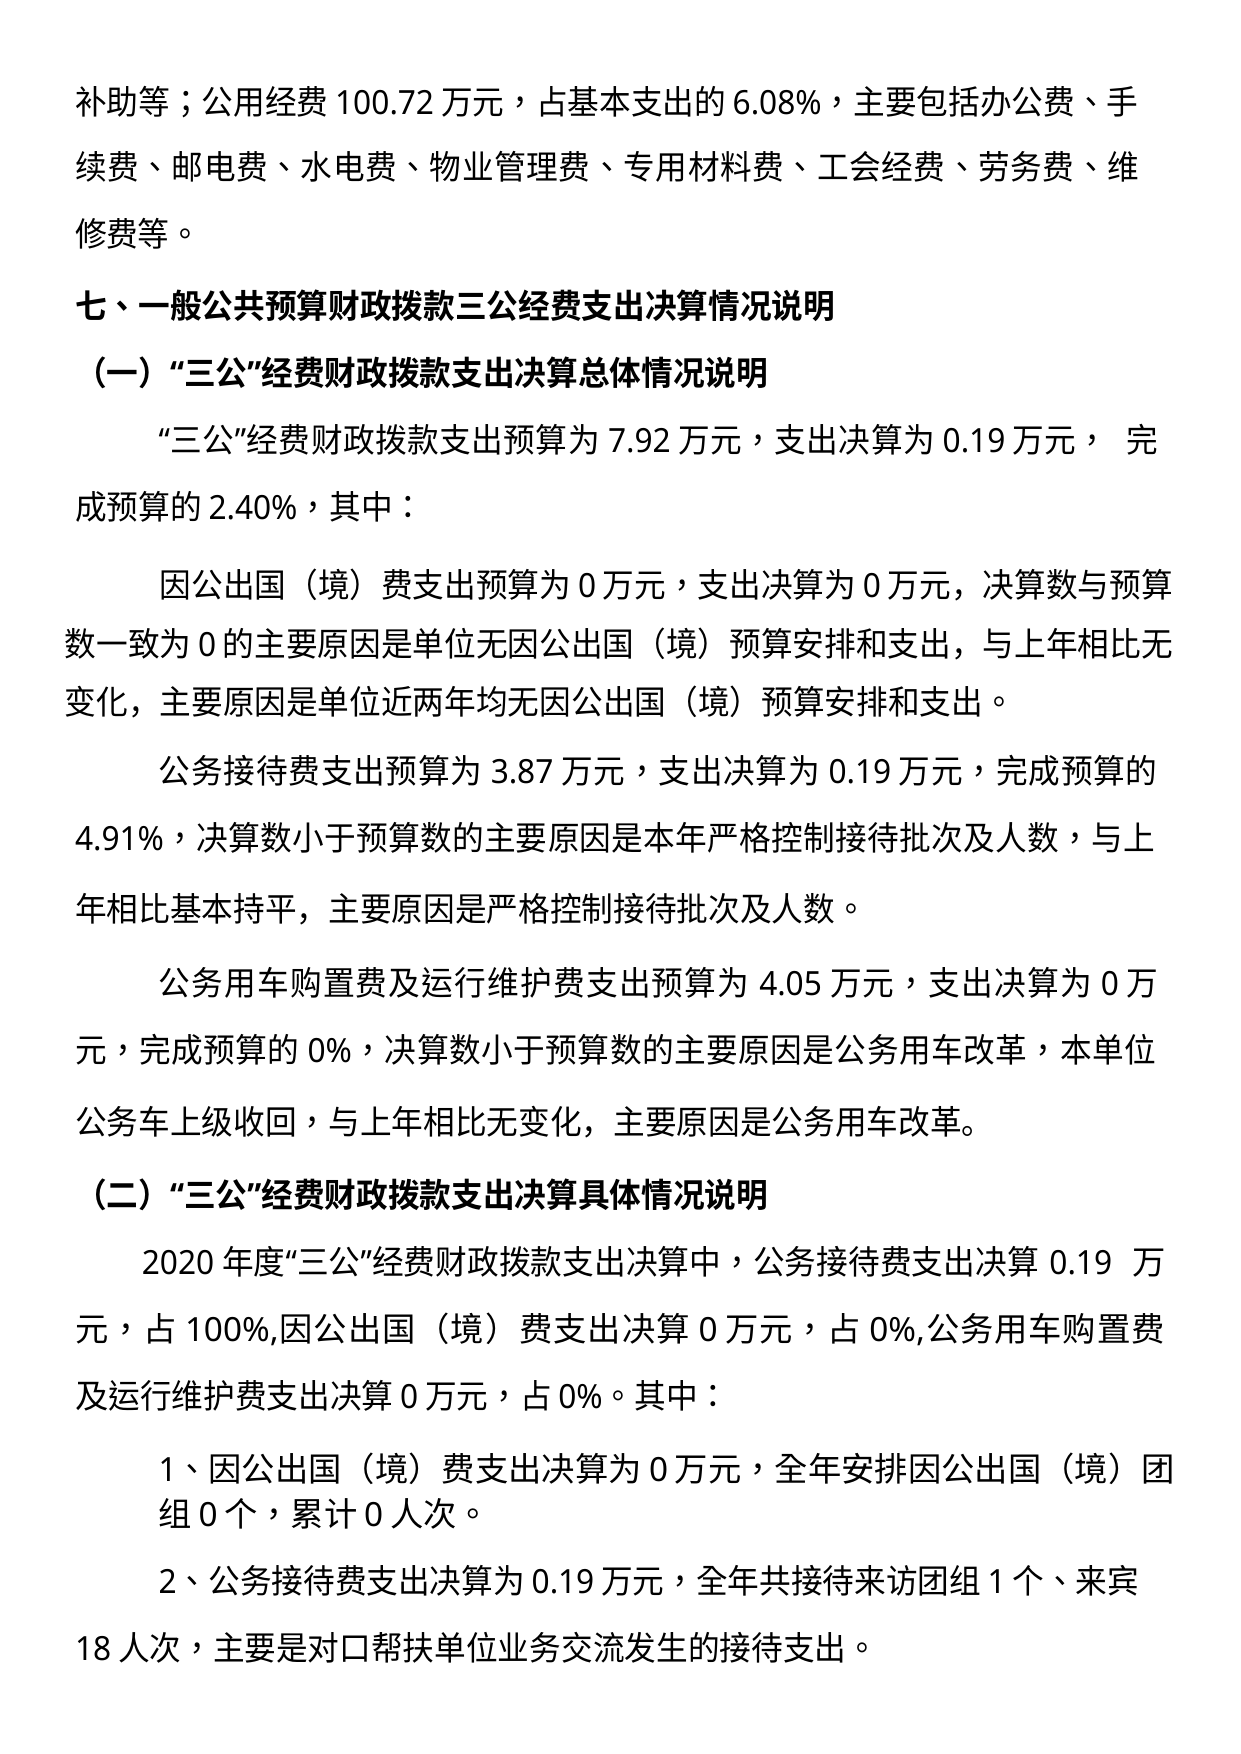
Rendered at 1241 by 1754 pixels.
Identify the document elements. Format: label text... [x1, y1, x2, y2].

text 因公出国（境）费支出预算为0万元，支出决算为0万元，决算数与预算数一致为0的主要原因是单位无因公出国（境）预算安排和支出，与上年相比无变化，主要原因是单位近两年均无因公出国（境）预算安排和支出。 [64, 551, 1176, 726]
text （一）“三公”经费财政拨款支出决算总体情况说明 [75, 350, 1176, 395]
text 2、公务接待费支出决算为0.19万元，全年共接待来访团组1个、来宾 [158, 1558, 1176, 1603]
subtitle （二）“三公”经费财政拨款支出决算具体情况说明 [75, 1172, 1176, 1218]
text 1、因公出国（境）费支出决算为0万元，全年安排因公出国（境）团组0个，累计0人次。 [158, 1446, 1176, 1536]
subtitle 七、一般公共预算财政拨款三公经费支出决算情况说明 [75, 283, 1176, 328]
text 18人次，主要是对口帮扶单位业务交流发生的接待支出。 [75, 1624, 1176, 1670]
text “三公”经费财政拨款支出预算为7.92万元，支出决算为0.19万元， 完成预算的2.40%，其中： [75, 417, 1158, 529]
text 2020年度“三公”经费财政拨款支出决算中，公务接待费支出决算0.19 万元，占100%,因公出国（境）费支出决算0万元，占0%,公务用车购置费及运行维护费支出决算0万元，占0%。其中： [75, 1239, 1165, 1419]
text 续费、邮电费、水电费、物业管理费、专用材料费、工会经费、劳务费、维 修费等。 [75, 144, 1141, 256]
text 公务用车购置费及运行维护费支出预算为4.05万元，支出决算为0万元，完成预算的0%，决算数小于预算数的主要原因是公务用车改革，本单位公务车上级收回，与上年相比无变化，主要原因是公务用车改革。 [75, 960, 1158, 1144]
text 公务接待费支出预算为3.87万元，支出决算为0.19万元，完成预算的4.91%，决算数小于预算数的主要原因是本年严格控制接待批次及人数，与上年相比基本持平，主要原因是严格控制接待批次及人数。 [75, 747, 1158, 932]
text 补助等；公用经费100.72万元，占基本支出的6.08%，主要包括办公费、手 [75, 81, 1176, 122]
